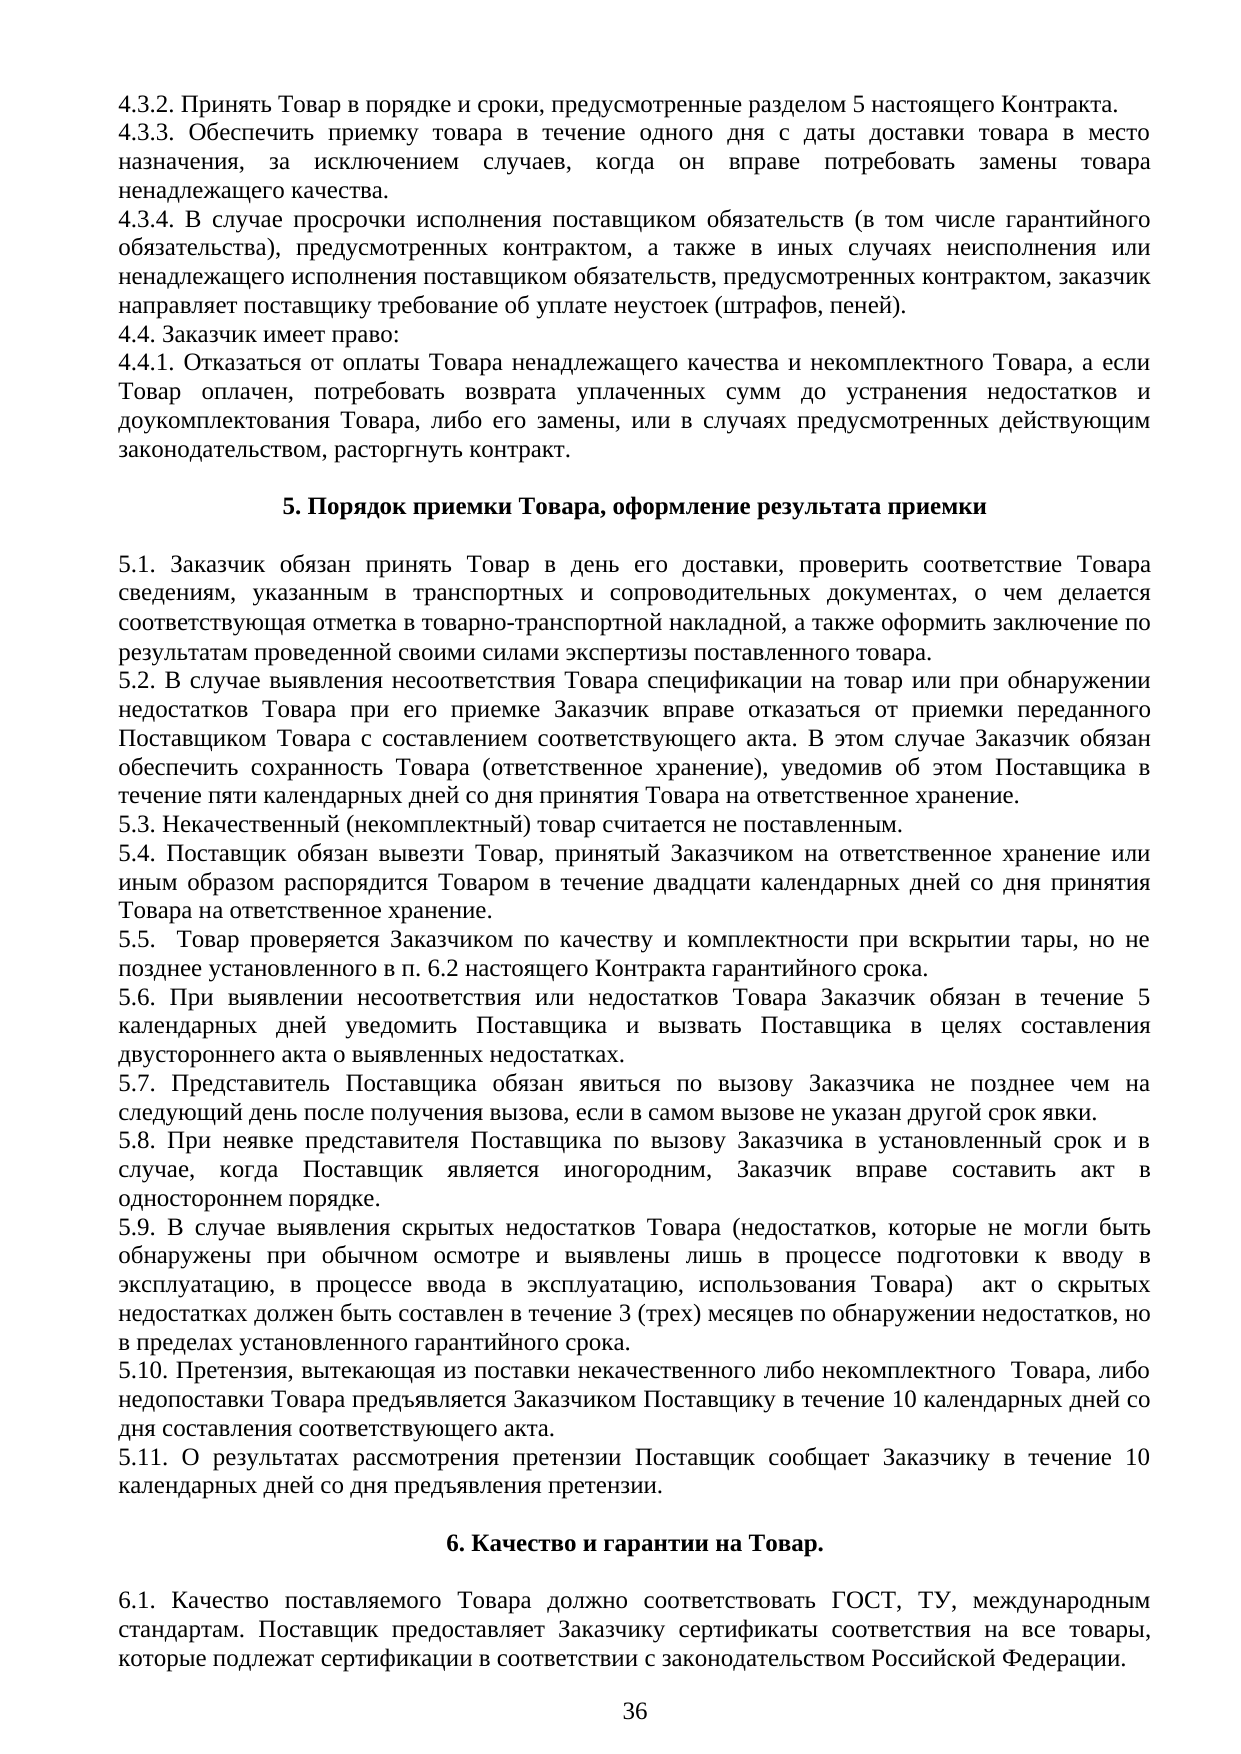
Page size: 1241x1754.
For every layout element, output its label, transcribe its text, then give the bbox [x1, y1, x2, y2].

text 5.6. При выявлении несоответствия или недостатков Товара Заказчик обязан в течение 5 календарных дней уведомить Поставщика и вызвать Поставщика в целях составления двустороннего акта о выявленных недостатках. [118, 982, 1152, 1068]
text 5.2. В случае выявления несоответствия Товара спецификации на товар или при обнаружении недостатков Товара при его приемке Заказчик вправе отказаться от приемки переданного Поставщиком Товара с составлением соответствующего акта. В этом случае Заказчик обязан обеспечить сохранность Товара (ответственное хранение), уведомив об этом Поставщика в течение пяти календарных дней со дня принятия Товара на ответственное хранение. [118, 665, 1152, 809]
text 4.4. Заказчик имеет право: [118, 319, 1152, 347]
text 6.1. Качество поставляемого Товара должно соответствовать ГОСТ, ТУ, международным стандартам. Поставщик предоставляет Заказчику сертификаты соответствия на все товары, которые подлежат сертификации в соответствии с законодательством Российской Федерации. [118, 1585, 1152, 1672]
text 5.8. При неявке представителя Поставщика по вызову Заказчика в установленный срок и в случае, когда Поставщик является иногородним, Заказчик вправе составить акт в одностороннем порядке. [118, 1125, 1152, 1212]
text 6. Качество и гарантии на Товар. [118, 1528, 1152, 1557]
text 5.7. Представитель Поставщика обязан явиться по вызову Заказчика не позднее чем на следующий день после получения вызова, если в самом вызове не указан другой срок явки. [118, 1068, 1152, 1125]
text 4.3.2. Принять Товар в порядке и сроки, предусмотренные разделом 5 настоящего Контракта. [118, 89, 1152, 117]
text 5.11. О результатах рассмотрения претензии Поставщик сообщает Заказчику в течение 10 календарных дней со дня предъявления претензии. [118, 1442, 1152, 1499]
text 4.3.3. Обеспечить приемку товара в течение одного дня с даты доставки товара в место назначения, за исключением случаев, когда он вправе потребовать замены товара ненадлежащего качества. [118, 117, 1152, 204]
text 5. Порядок приемки Товара, оформление результата приемки [118, 491, 1152, 520]
text 5.1. Заказчик обязан принять Товар в день его доставки, проверить соответствие Товара сведениям, указанным в транспортных и сопроводительных документах, о чем делается соответствующая отметка в товарно-транспортной накладной, а также оформить заключение по результатам проведенной своими силами экспертизы поставленного товара. [118, 549, 1152, 665]
text 4.4.1. Отказаться от оплаты Товара ненадлежащего качества и некомплектного Товара, а если Товар оплачен, потребовать возврата уплаченных сумм до устранения недостатков и доукомплектования Товара, либо его замены, или в случаях предусмотренных действующим законодательством, расторгнуть контракт. [118, 347, 1152, 462]
text 4.3.4. В случае просрочки исполнения поставщиком обязательств (в том числе гарантийного обязательства), предусмотренных контрактом, а также в иных случаях неисполнения или ненадлежащего исполнения поставщиком обязательств, предусмотренных контрактом, заказчик направляет поставщику требование об уплате неустоек (штрафов, пеней). [118, 204, 1152, 319]
text 5.9. В случае выявления скрытых недостатков Товара (недостатков, которые не могли быть обнаружены при обычном осмотре и выявлены лишь в процессе подготовки к вводу в эксплуатацию, в процессе ввода в эксплуатацию, использования Товара) акт о скрытых недостатках должен быть составлен в течение 3 (трех) месяцев по обнаружении недостатков, но в пределах установленного гарантийного срока. [118, 1212, 1152, 1355]
text 5.10. Претензия, вытекающая из поставки некачественного либо некомплектного Товара, либо недопоставки Товара предъявляется Заказчиком Поставщику в течение 10 календарных дней со дня составления соответствующего акта. [118, 1355, 1152, 1442]
text 5.4. Поставщик обязан вывезти Товар, принятый Заказчиком на ответственное хранение или иным образом распорядится Товаром в течение двадцати календарных дней со дня принятия Товара на ответственное хранение. [118, 838, 1152, 924]
text 5.3. Некачественный (некомплектный) товар считается не поставленным. [118, 809, 1152, 838]
text 5.5. Товар проверяется Заказчиком по качеству и комплектности при вскрытии тары, но не позднее установленного в п. 6.2 настоящего Контракта гарантийного срока. [118, 924, 1152, 982]
